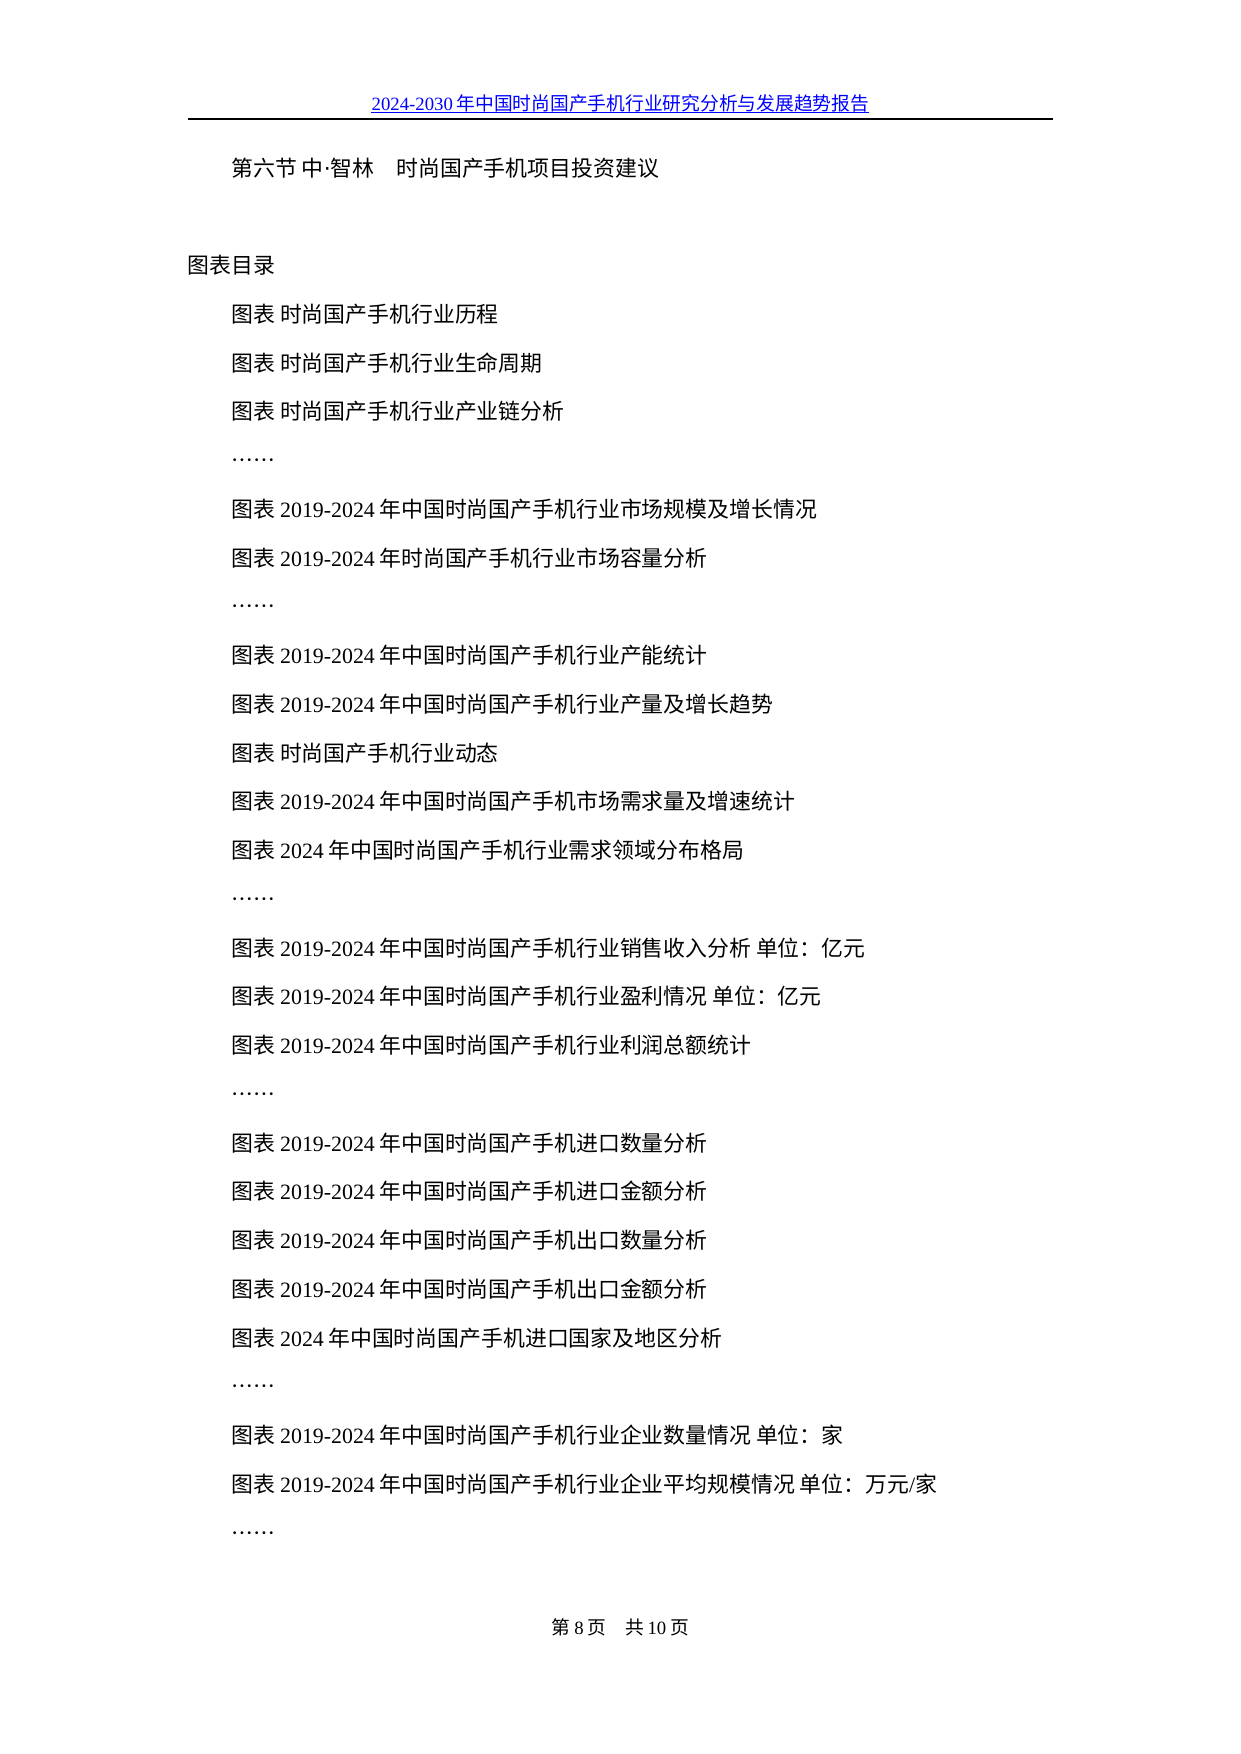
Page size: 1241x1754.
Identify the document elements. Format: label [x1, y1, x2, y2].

text [187, 150, 1053, 1548]
